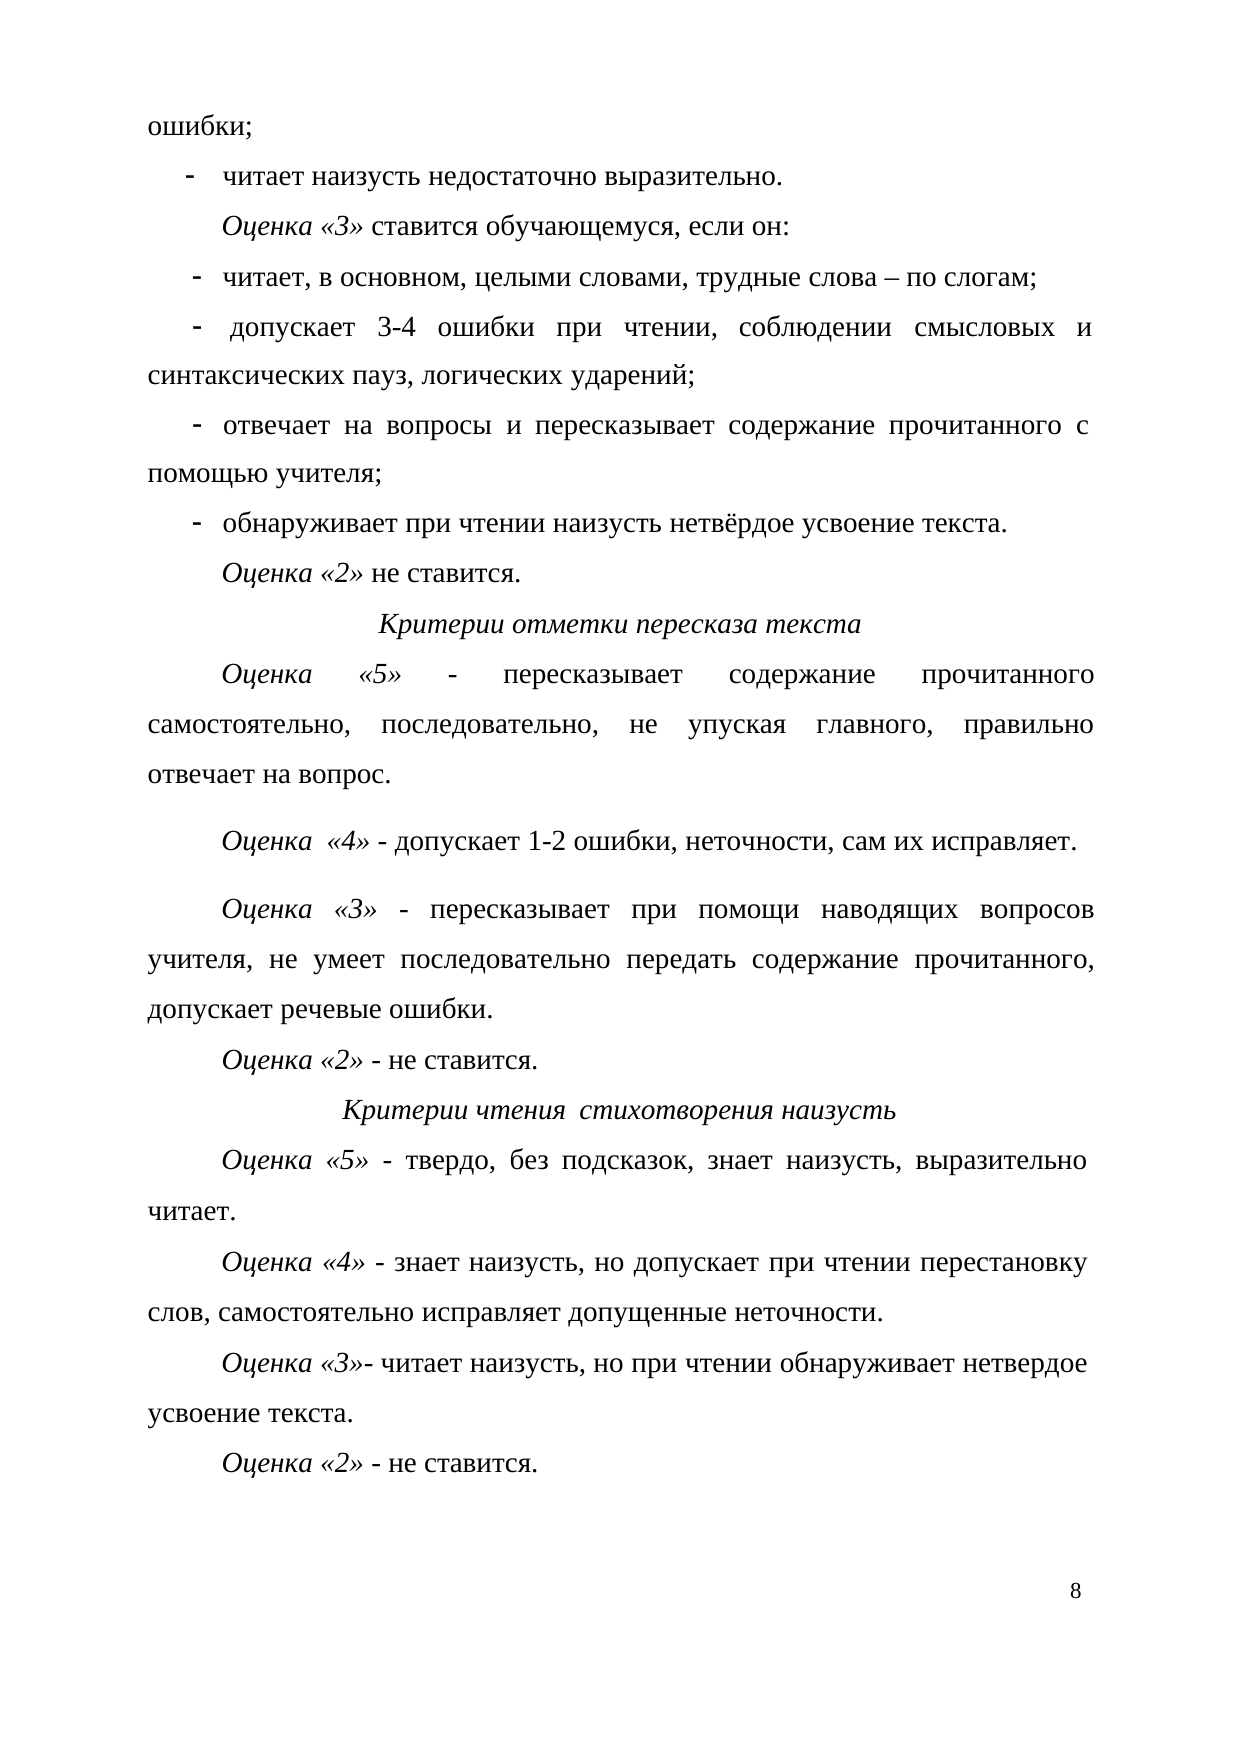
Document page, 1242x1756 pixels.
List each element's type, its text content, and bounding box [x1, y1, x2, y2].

text Оценка «4» - допускает 1-2 ошибки, неточности, сам их исправляет. [147, 823, 1094, 857]
list допускает 3-4 ошибки при чтении, соблюдении смысловых и синтаксических пауз, логических ударений; [147, 309, 1093, 390]
list обнаруживает при чтении наизусть нетвёрдое усвоение текста. [192, 505, 1198, 539]
text Критерии отметки пересказа текста [378, 606, 1198, 639]
text Оценка «5» - пересказывает содержание прочитанного самостоятельно, последовательно, не упуская главного, правильно отвечает на вопрос. [147, 656, 1094, 790]
text Критерии чтения стихотворения наизусть [342, 1092, 1198, 1126]
list читает наизусть недостаточно выразительно. [185, 158, 1198, 192]
list читает, в основном, целыми словами, трудные слова – по слогам; [192, 259, 1198, 293]
text Оценка «2» не ставится. [221, 556, 1198, 589]
text Оценка «2» - не ставится. [221, 1446, 1198, 1479]
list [147, 108, 1095, 142]
list отвечает на вопросы и пересказывает содержание прочитанного с помощью учителя; [147, 407, 1092, 489]
text Оценка «3» - пересказывает при помощи наводящих вопросов учителя, не умеет последовательно передать содержание прочитанного, допускает речевые ошибки. [147, 891, 1094, 1025]
text Оценка «4» - знает наизусть, но допускает при чтении перестановку слов, самостоятельно исправляет допущенные неточности. [147, 1244, 1148, 1328]
text Оценка «2» - не ставится. [221, 1042, 1198, 1076]
text Оценка «3»- читает наизусть, но при чтении обнаруживает нетвердое усвоение текста. [147, 1345, 1148, 1429]
text Оценка «5» - твердо, без подсказок, знает наизусть, выразительно читает. [147, 1142, 1148, 1227]
text Оценка «3» ставится обучающемуся, если он: [221, 208, 1198, 242]
